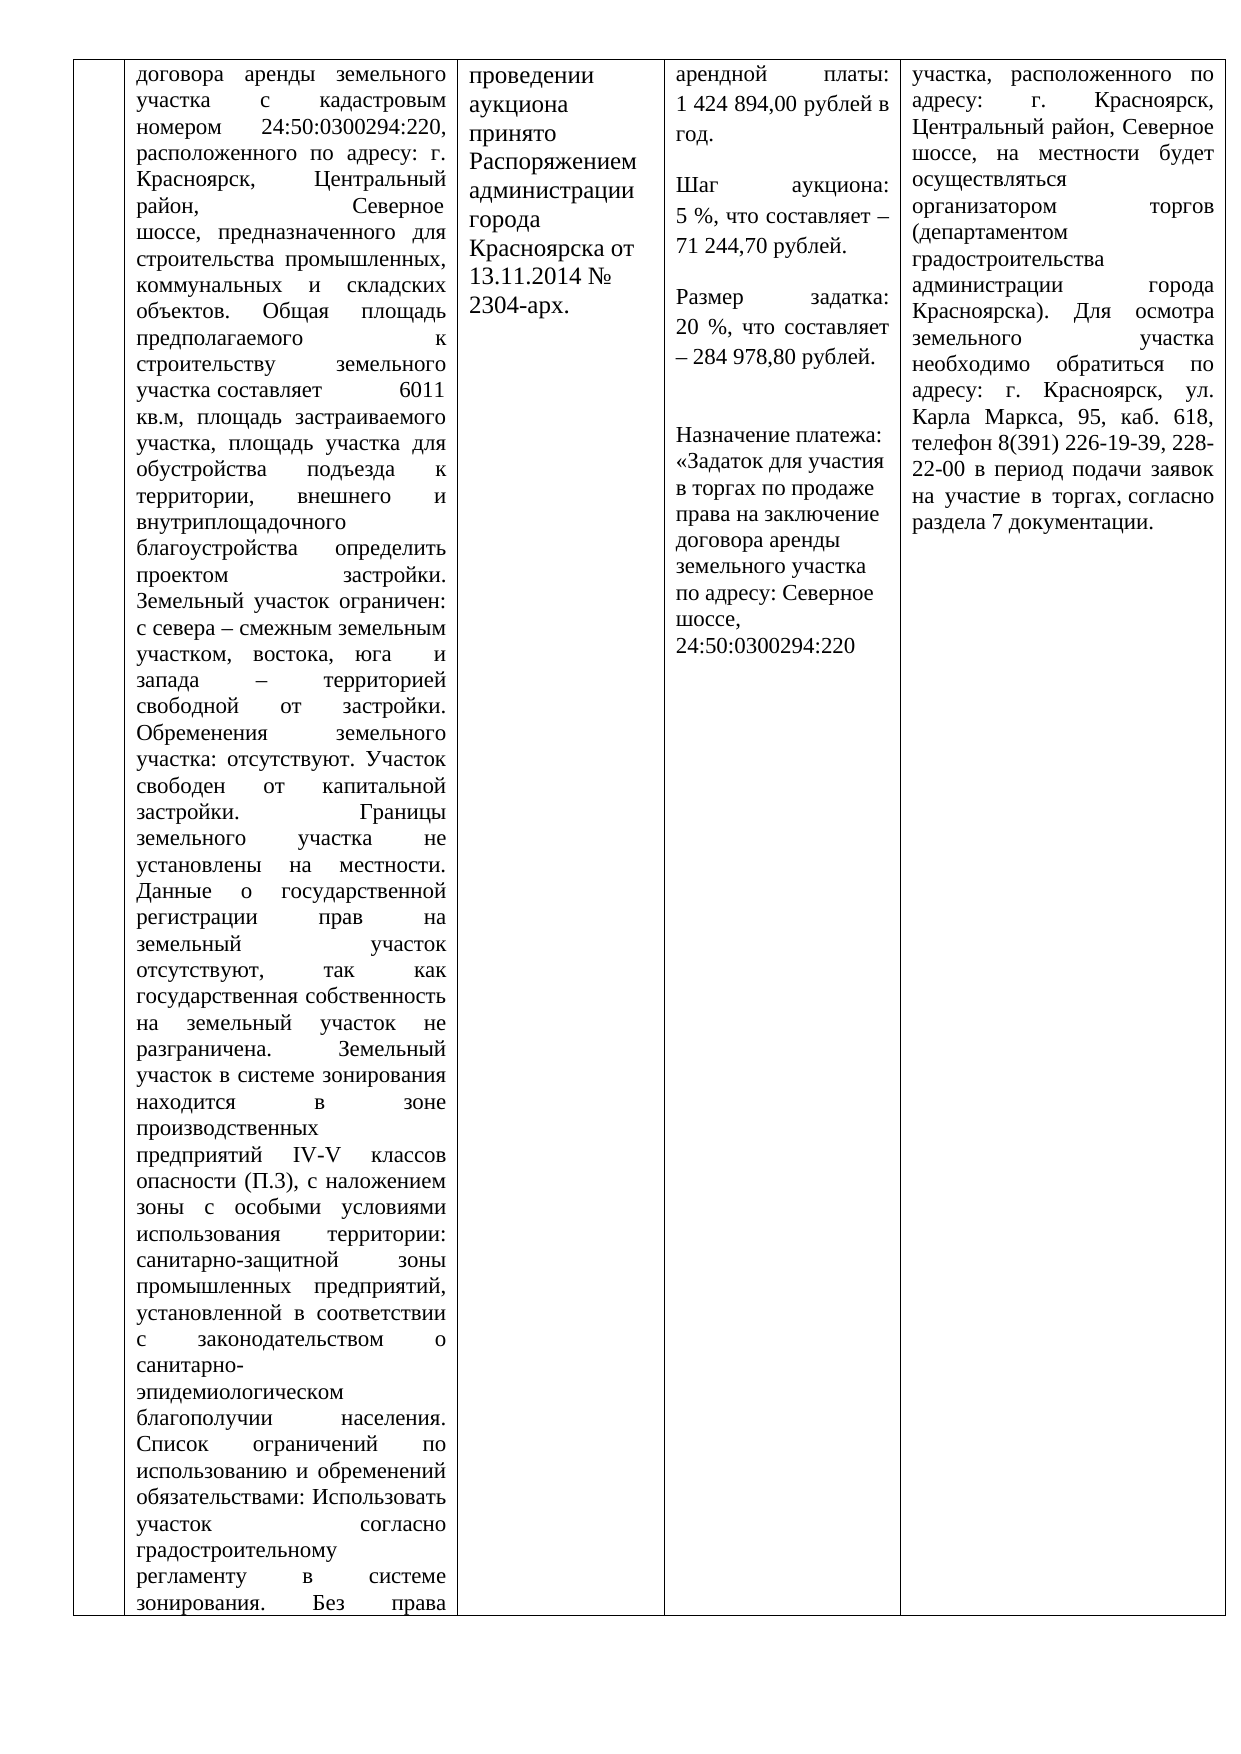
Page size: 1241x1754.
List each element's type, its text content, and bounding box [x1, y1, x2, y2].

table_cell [665, 60, 900, 1615]
table_cell 7 [74, 60, 124, 1615]
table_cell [125, 60, 457, 1615]
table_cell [458, 60, 664, 1615]
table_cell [901, 60, 1225, 1615]
